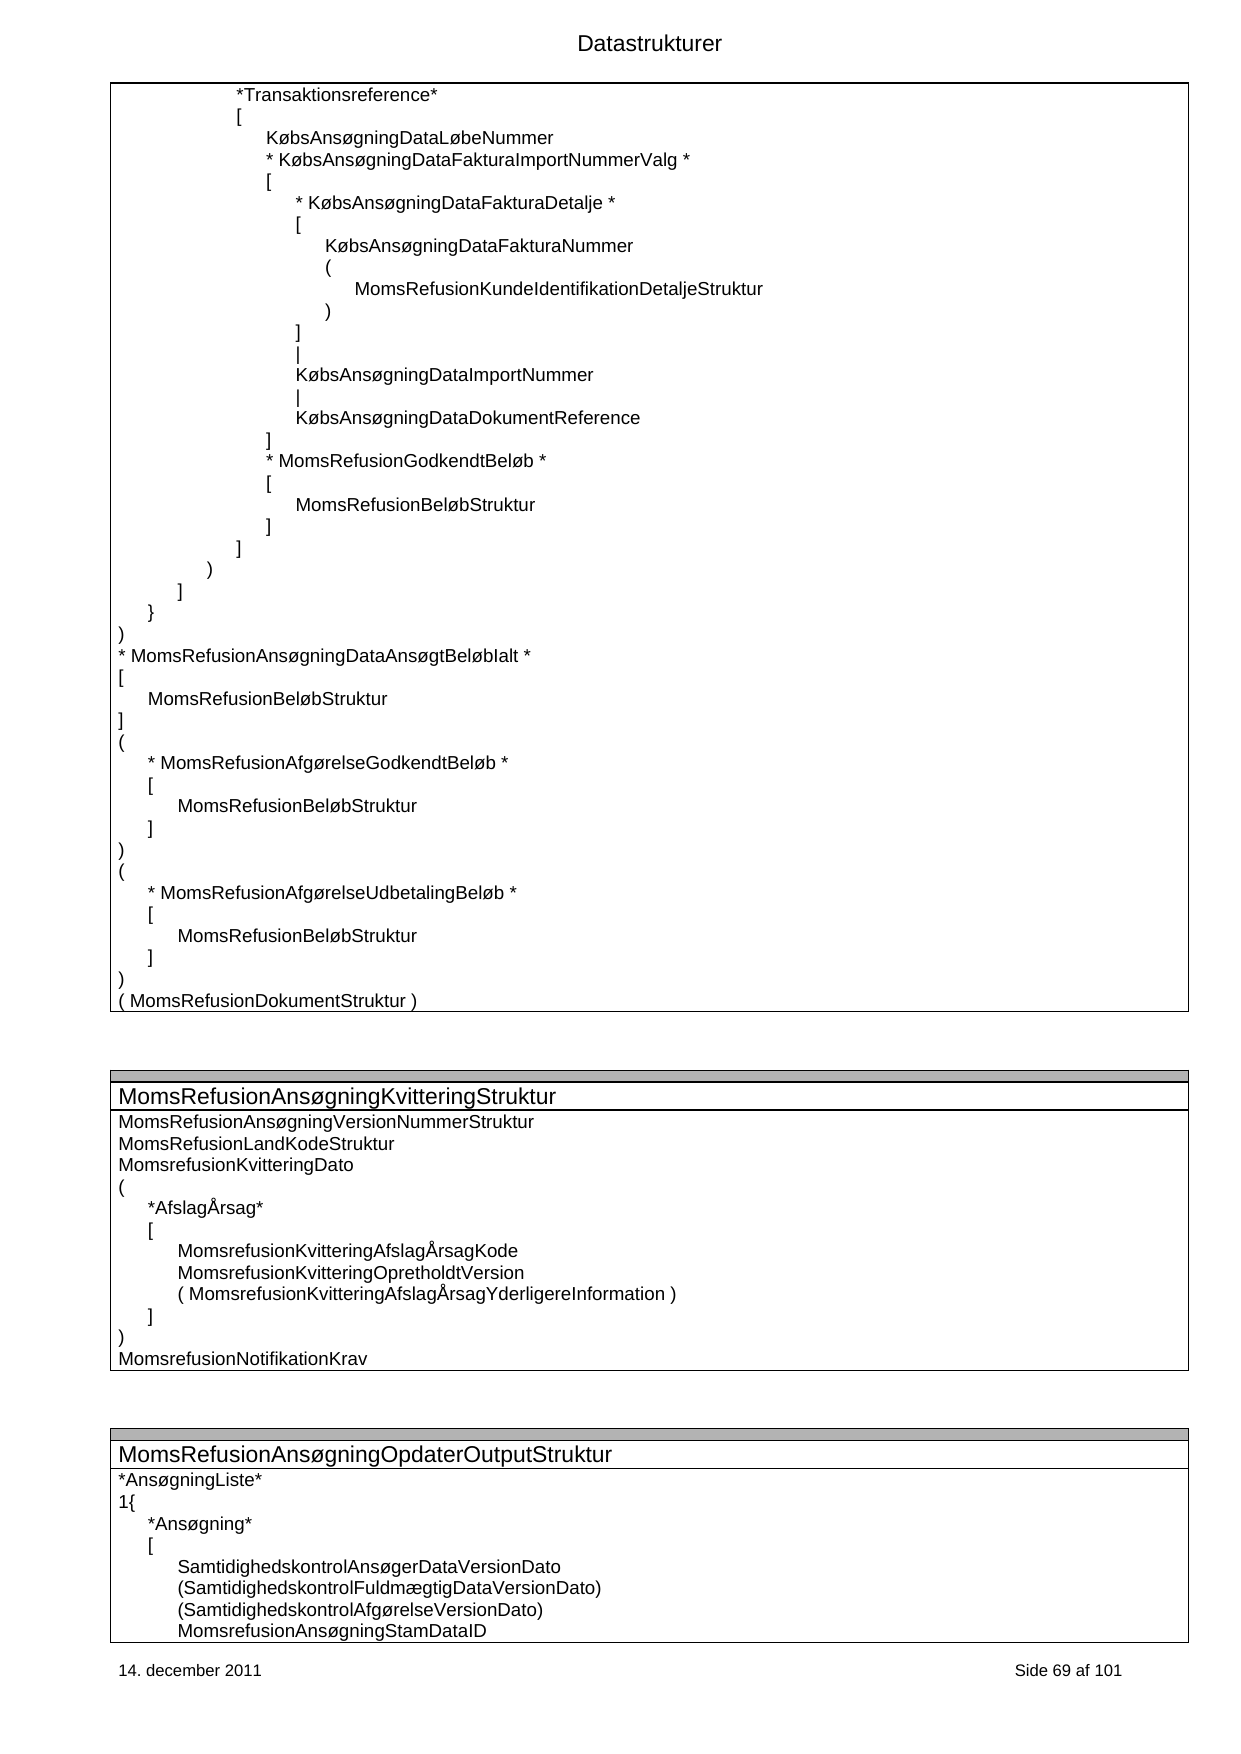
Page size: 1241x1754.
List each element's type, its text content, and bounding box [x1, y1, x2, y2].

table_header [111, 1429, 1188, 1440]
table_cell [111, 1469, 1188, 1642]
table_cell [111, 84, 1188, 1011]
table_cell MomsRefusionAnsøgningKvitteringStruktur [111, 1083, 1188, 1109]
table_header [111, 1071, 1188, 1081]
table_cell MomsRefusionAnsøgningOpdaterOutputStruktur [111, 1441, 1188, 1468]
table_cell MomsRefusionAnsøgningVersionNummerStruktur MomsRefusionLandKodeStruktur MomsrefusionKvitteringDato ( *AfslagÅrsag* [ MomsrefusionKvitteringAfslagÅrsagKode MomsrefusionKvitteringOpretholdtVersion ( MomsrefusionKvitteringAfslagÅrsagYderligereInformation ) ] ) MomsrefusionNotifikationKrav [111, 1111, 1188, 1369]
